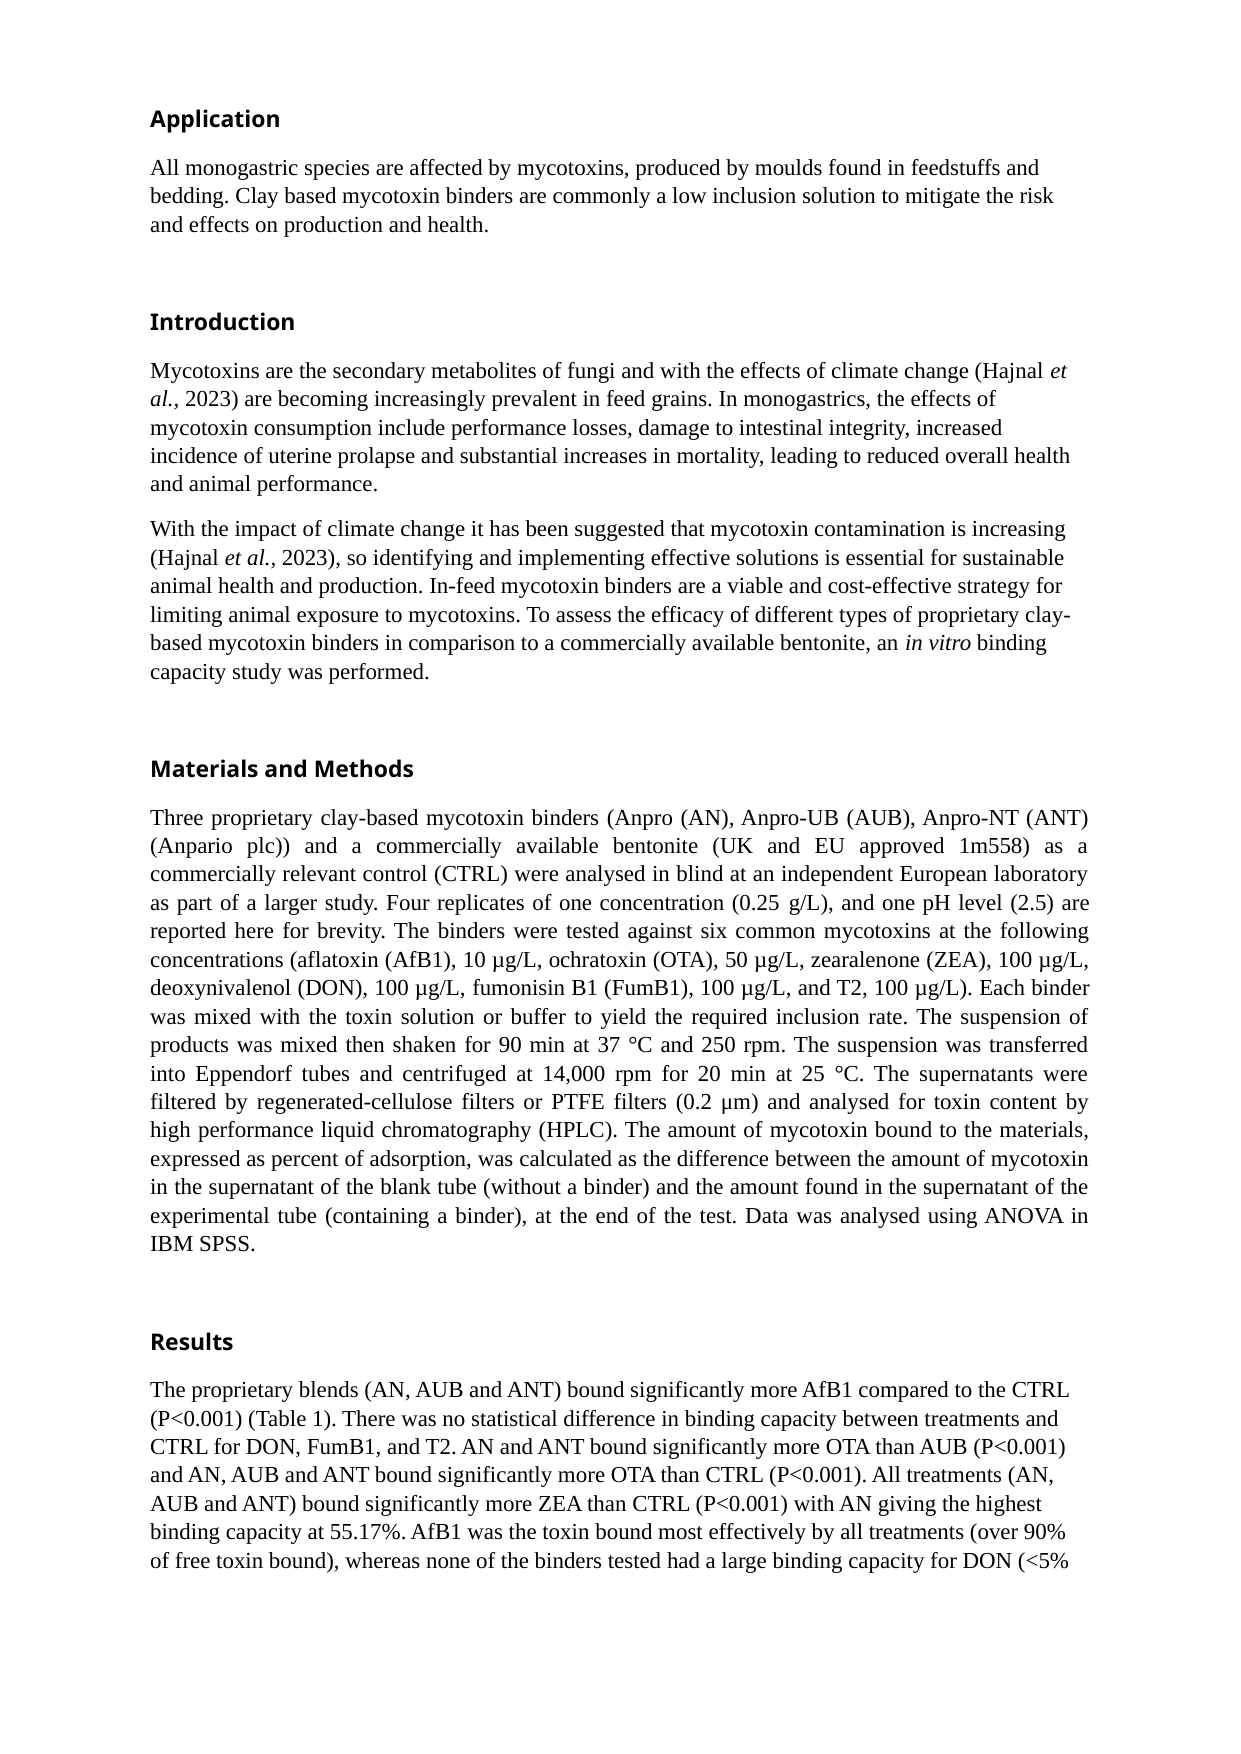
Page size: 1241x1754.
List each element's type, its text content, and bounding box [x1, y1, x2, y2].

text Mycotoxins are the secondary metabolites of fungi and with the effects of climate change (Hajnal et al., 2023) are becoming increasingly prevalent in feed grains. In monogastrics, the effects of mycotoxin consumption include performance losses, damage to intestinal integrity, increased incidence of uterine prolapse and substantial increases in mortality, leading to reduced overall health and animal performance. [150, 357, 1090, 497]
text Three proprietary clay-based mycotoxin binders (Anpro (AN), Anpro-UB (AUB), Anpro-NT (ANT) (Anpario plc)) and a commercially available bentonite (UK and EU approved 1m558) as a commercially relevant control (CTRL) were analysed in blind at an independent European laboratory as part of a larger study. Four replicates of one concentration (0.25 g/L), and one pH level (2.5) are reported here for brevity. The binders were tested against six common mycotoxins at the following concentrations (aflatoxin (AfB1), 10 µg/L, ochratoxin (OTA), 50 µg/L, zearalenone (ZEA), 100 µg/L, deoxynivalenol (DON), 100 µg/L, fumonisin B1 (FumB1), 100 µg/L, and T2, 100 µg/L). Each binder was mixed with the toxin solution or buffer to yield the required inclusion rate. The suspension of products was mixed then shaken for 90 min at 37 °C and 250 rpm. The suspension was transferred into Eppendorf tubes and centrifuged at 14,000 rpm for 20 min at 25 °C. The supernatants were filtered by regenerated-cellulose filters or PTFE filters (0.2 μm) and analysed for toxin content by high performance liquid chromatography (HPLC). The amount of mycotoxin bound to the materials, expressed as percent of adsorption, was calculated as the difference between the amount of mycotoxin in the supernatant of the blank tube (without a binder) and the amount found in the supernatant of the experimental tube (containing a binder), at the end of the test. Data was analysed using ANOVA in IBM SPSS. [150, 804, 1090, 1257]
text Application [150, 103, 1090, 135]
text All monogastric species are affected by mycotoxins, produced by moulds found in feedstuffs and bedding. Clay based mycotoxin binders are commonly a low inclusion solution to mitigate the risk and effects on production and health. [150, 154, 1090, 237]
text Introduction [150, 306, 1090, 337]
text With the impact of climate change it has been suggested that mycotoxin contamination is increasing (Hajnal et al., 2023), so identifying and implementing effective solutions is essential for sustainable animal health and production. In-feed mycotoxin binders are a viable and cost-effective strategy for limiting animal exposure to mycotoxins. To assess the efficacy of different types of proprietary clay-based mycotoxin binders in comparison to a commercially available bentonite, an in vitro binding capacity study was performed. [150, 516, 1090, 684]
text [150, 1376, 1090, 1573]
text Results [150, 1326, 1090, 1357]
text Materials and Methods [150, 753, 1090, 784]
